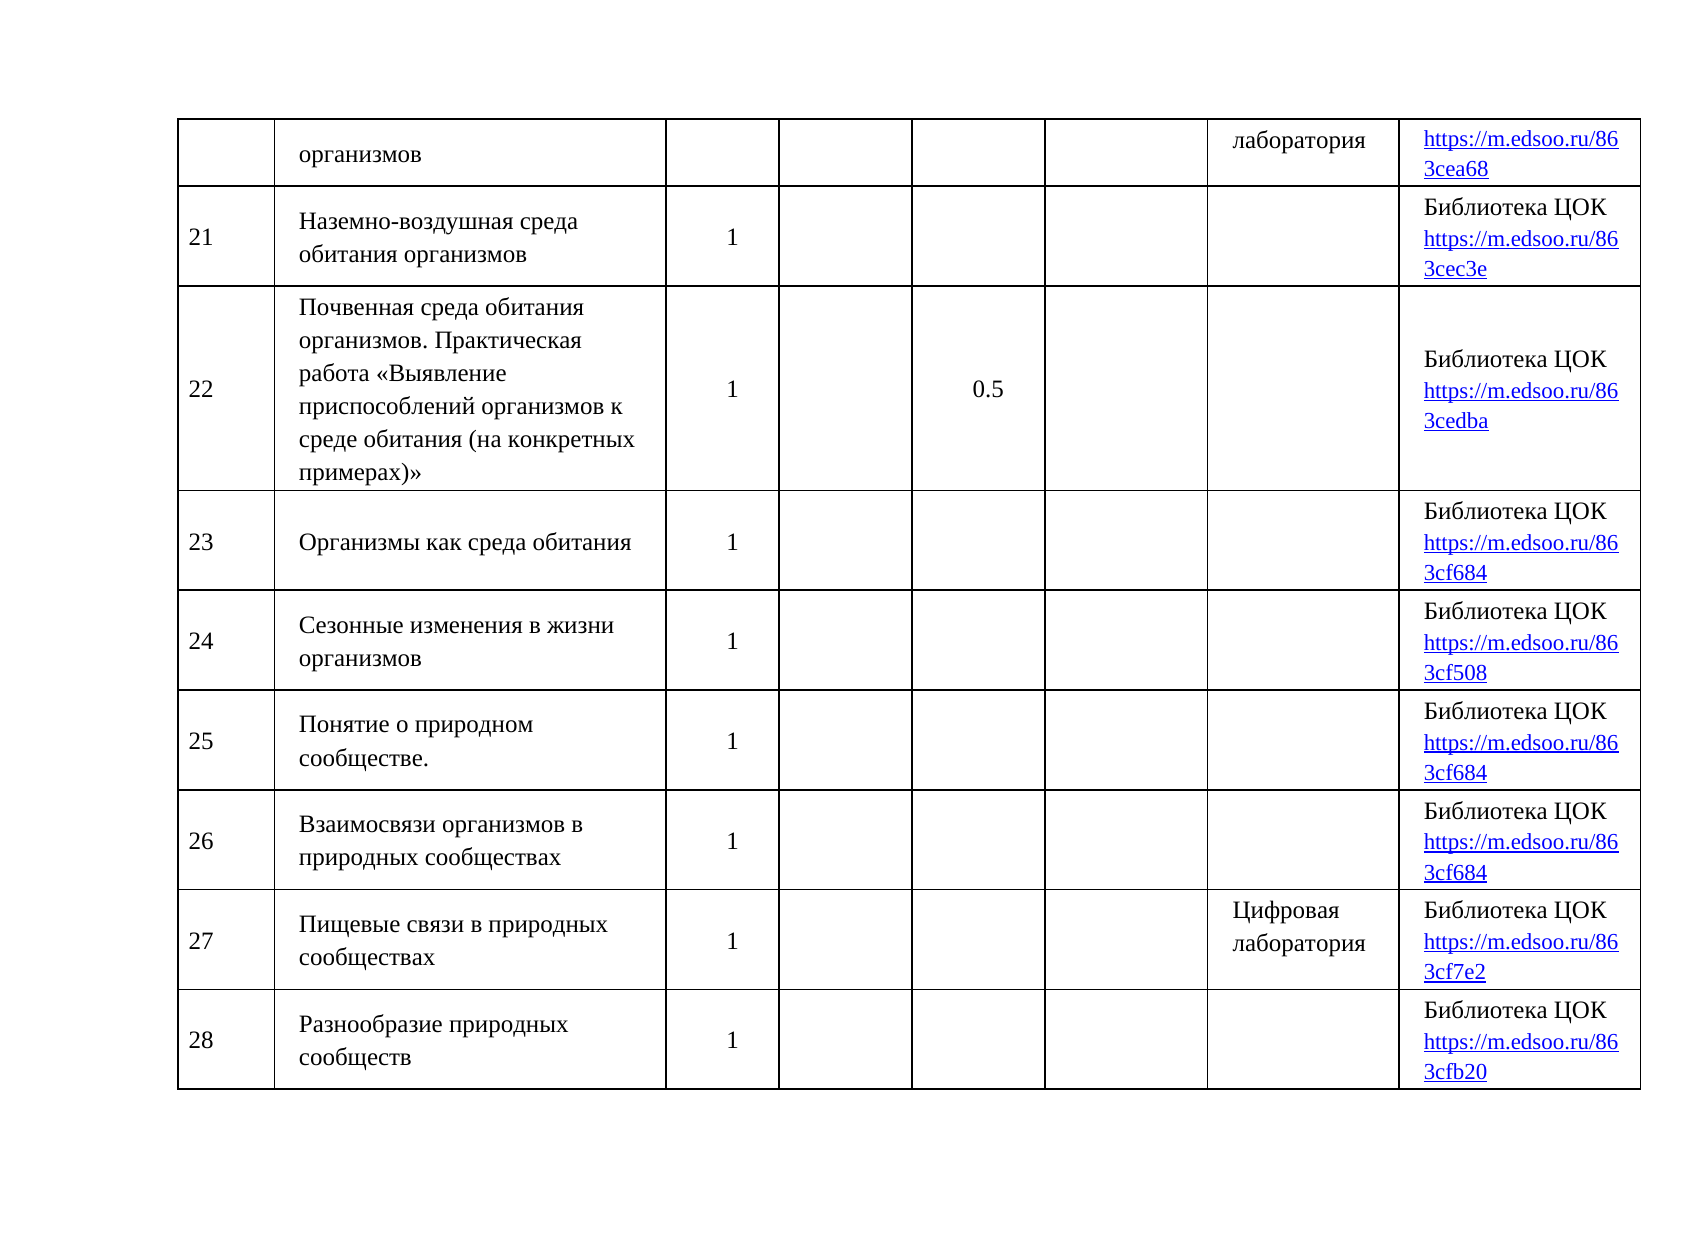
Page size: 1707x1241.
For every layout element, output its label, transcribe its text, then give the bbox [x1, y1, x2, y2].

table_cell Библиотека ЦОК https://m.edsoo.ru/863cf7e2 [1400, 890, 1640, 988]
table_cell Библиотека ЦОК https://m.edsoo.ru/863cf684 [1400, 491, 1640, 589]
table_cell 23 [179, 491, 274, 589]
table_cell [780, 990, 911, 1088]
table_cell [1208, 287, 1398, 489]
table_cell Понятие о природном сообществе. [275, 691, 665, 789]
table_cell [1046, 990, 1207, 1088]
table_cell 1 [667, 591, 778, 689]
table_cell Сезонные изменения в жизни организмов [275, 591, 665, 689]
table_cell [780, 491, 911, 589]
table_cell Разнообразие природных сообществ [275, 990, 665, 1088]
table_cell 28 [179, 990, 274, 1088]
table_cell 0.5 [913, 287, 1044, 489]
table_cell [913, 187, 1044, 285]
table_cell [1046, 120, 1207, 185]
table_cell Наземно-воздушная среда обитания организмов [275, 187, 665, 285]
table_cell 22 [179, 287, 274, 489]
table_cell 1 [667, 491, 778, 589]
table_cell Библиотека ЦОК https://m.edsoo.ru/863cf684 [1400, 691, 1640, 789]
table_cell [913, 990, 1044, 1088]
table_cell [1208, 990, 1398, 1088]
table_cell 24 [179, 591, 274, 689]
table_cell [1208, 591, 1398, 689]
table_cell 25 [179, 691, 274, 789]
table_cell 27 [179, 890, 274, 988]
table_cell [1208, 791, 1398, 889]
table_cell Цифровая лаборатория [1208, 890, 1398, 988]
table_cell [1046, 890, 1207, 988]
table_cell [780, 791, 911, 889]
table_cell 1 [667, 120, 778, 185]
table_cell [913, 120, 1044, 185]
table_cell [913, 890, 1044, 988]
table_cell [780, 691, 911, 789]
table_cell 1 [667, 890, 778, 988]
table_cell [913, 491, 1044, 589]
table_cell 21 [179, 187, 274, 285]
table_cell Организмы как среда обитания [275, 491, 665, 589]
table_cell 26 [179, 791, 274, 889]
table_cell [780, 591, 911, 689]
table_cell 1 [667, 990, 778, 1088]
table_cell 20 [179, 120, 274, 185]
table_cell [780, 120, 911, 185]
table_cell 1 [667, 791, 778, 889]
table_cell [1208, 691, 1398, 789]
table_cell [913, 591, 1044, 689]
table_cell Почвенная среда обитания организмов. Практическая работа «Выявление приспособлений организмов к среде обитания (на конкретных примерах)» [275, 287, 665, 489]
table_cell Библиотека ЦОК https://m.edsoo.ru/863cfb20 [1400, 990, 1640, 1088]
table_cell Библиотека ЦОК https://m.edsoo.ru/863cf508 [1400, 591, 1640, 689]
table_cell [913, 791, 1044, 889]
table_cell 1 [667, 187, 778, 285]
table_cell [1046, 491, 1207, 589]
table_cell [1400, 120, 1640, 185]
table_cell [1046, 287, 1207, 489]
table_cell [1046, 691, 1207, 789]
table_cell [1208, 120, 1398, 185]
table_cell [780, 287, 911, 489]
table_cell [1046, 791, 1207, 889]
table_cell [1046, 591, 1207, 689]
table_cell [1046, 187, 1207, 285]
table_cell Взаимосвязи организмов в природных сообществах [275, 791, 665, 889]
table_cell Библиотека ЦОК https://m.edsoo.ru/863cedba [1400, 287, 1640, 489]
table_cell [913, 691, 1044, 789]
table_cell 1 [667, 287, 778, 489]
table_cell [275, 120, 665, 185]
table_cell Библиотека ЦОК https://m.edsoo.ru/863cec3e [1400, 187, 1640, 285]
table_cell [1208, 187, 1398, 285]
table_cell 1 [667, 691, 778, 789]
table_cell [1208, 491, 1398, 589]
table_cell Библиотека ЦОК https://m.edsoo.ru/863cf684 [1400, 791, 1640, 889]
table_cell [780, 187, 911, 285]
table_cell [780, 890, 911, 988]
table_cell Пищевые связи в природных сообществах [275, 890, 665, 988]
